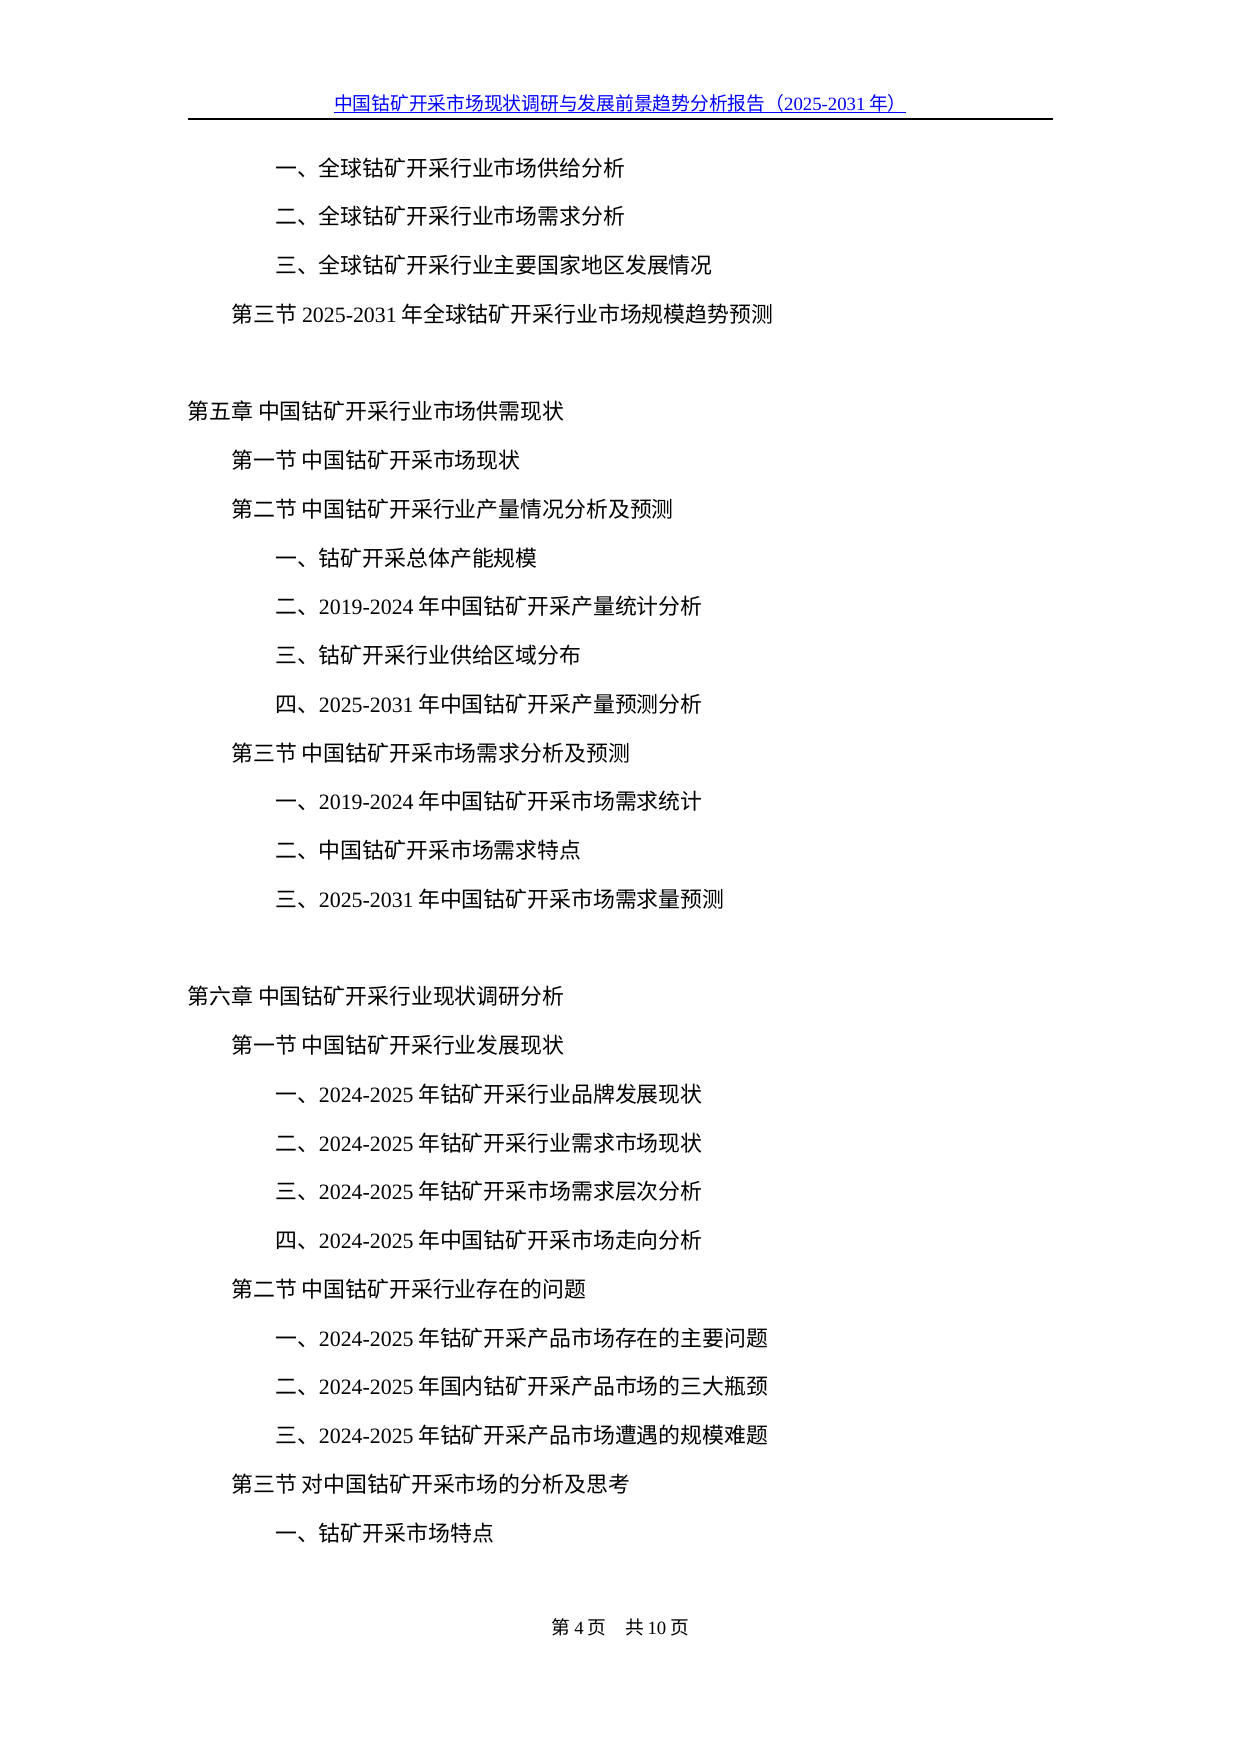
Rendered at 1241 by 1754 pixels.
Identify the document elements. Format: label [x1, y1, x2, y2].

text [187, 150, 1053, 1548]
